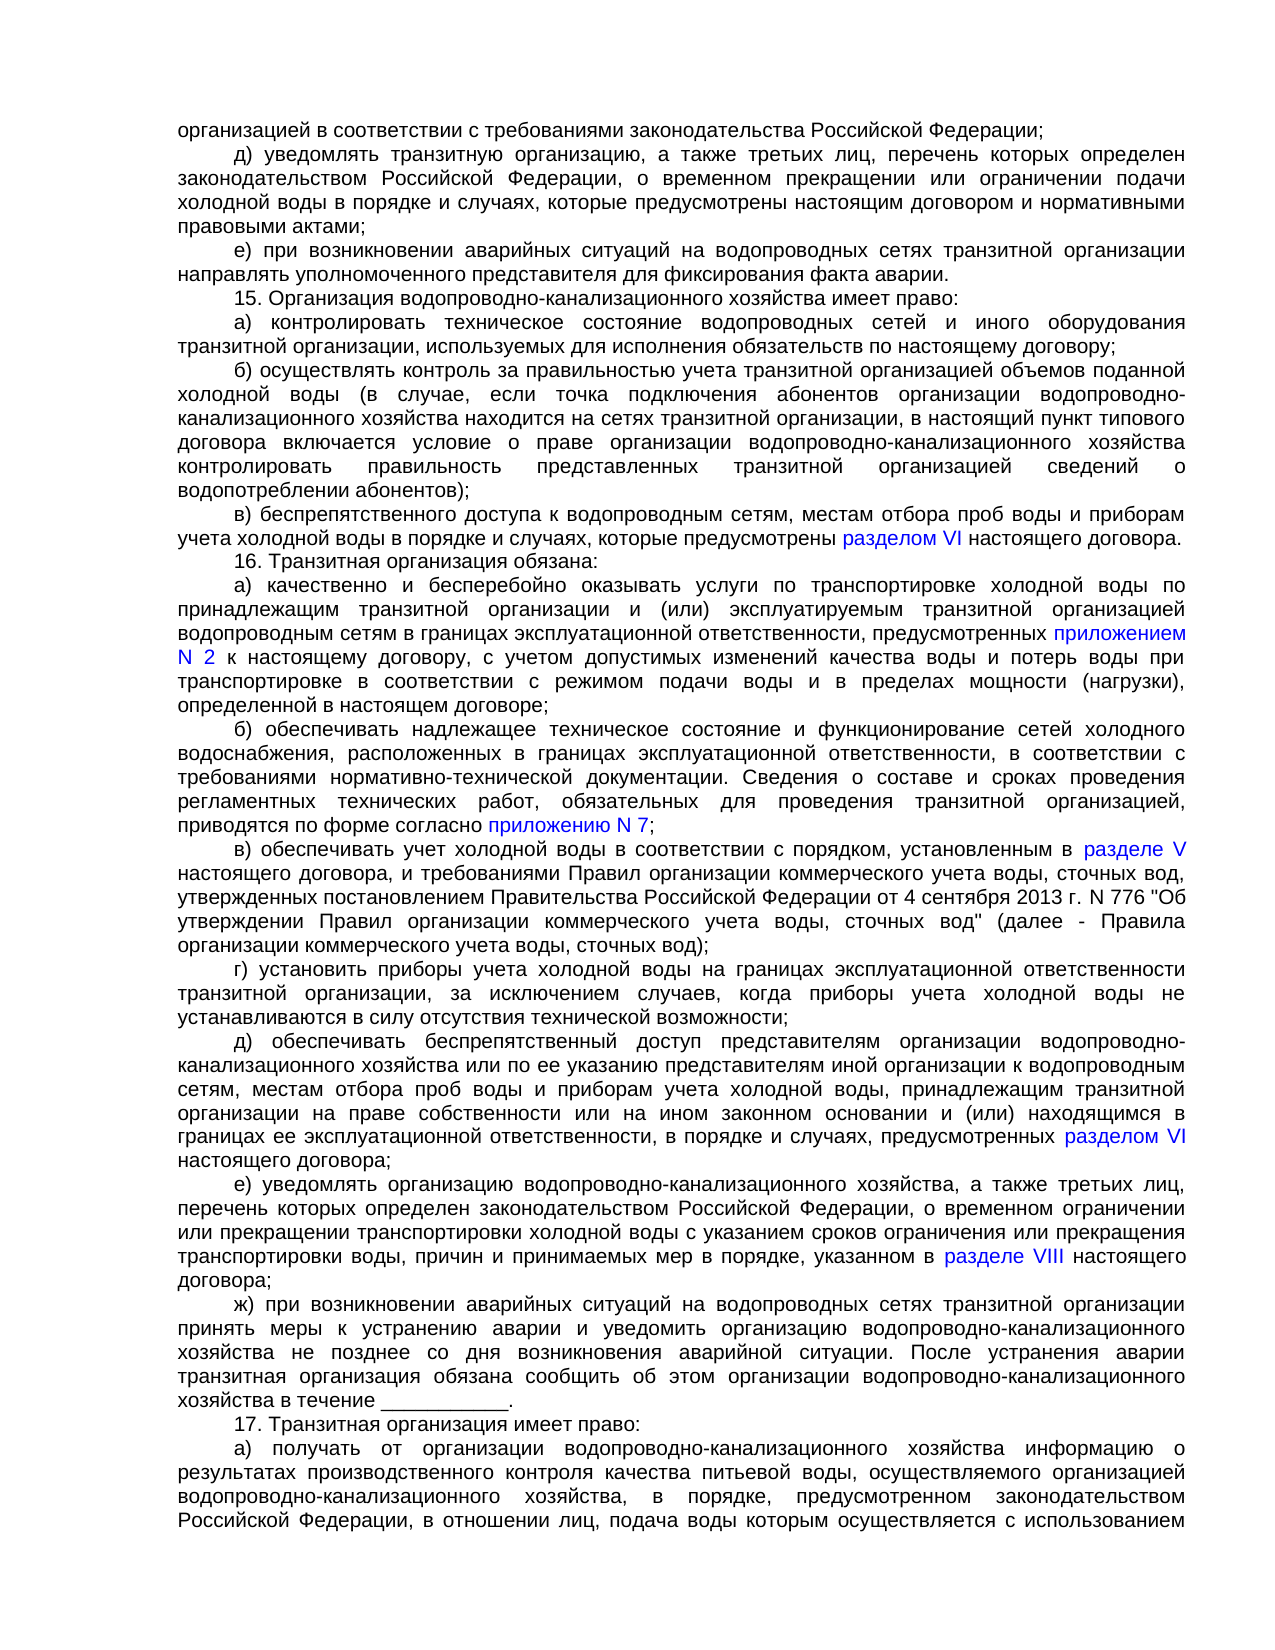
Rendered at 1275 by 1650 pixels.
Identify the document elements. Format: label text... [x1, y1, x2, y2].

text е) уведомлять организацию водопроводно-канализационного хозяйства, а также третьих лиц, перечень которых определен законодательством Российской Федерации, о временном ограничении или прекращении транспортировки холодной воды с указанием сроков ограничения или прекращения транспортировки воды, причин и принимаемых мер в порядке, указанном в разделе VIII настоящего договора; [177, 1172, 1186, 1292]
text в) беспрепятственного доступа к водопроводным сетям, местам отбора проб воды и приборам учета холодной воды в порядке и случаях, которые предусмотрены разделом VI настоящего договора. [177, 501, 1186, 549]
text б) осуществлять контроль за правильностью учета транзитной организацией объемов поданной холодной воды (в случае, если точка подключения абонентов организации водопроводно-канализационного хозяйства находится на сетях транзитной организации, в настоящий пункт типового договора включается условие о праве организации водопроводно-канализационного хозяйства контролировать правильность представленных транзитной организацией сведений о водопотреблении абонентов); [177, 358, 1186, 501]
text в) обеспечивать учет холодной воды в соответствии с порядком, установленным в разделе V настоящего договора, и требованиями Правил организации коммерческого учета воды, сточных вод, утвержденных постановлением Правительства Российской Федерации от 4 сентября 2013 г. N 776 "Об утверждении Правил организации коммерческого учета воды, сточных вод" (далее - Правила организации коммерческого учета воды, сточных вод); [177, 837, 1186, 957]
text а) контролировать техническое состояние водопроводных сетей и иного оборудования транзитной организации, используемых для исполнения обязательств по настоящему договору; [177, 310, 1186, 358]
text е) при возникновении аварийных ситуаций на водопроводных сетях транзитной организации направлять уполномоченного представителя для фиксирования факта аварии. [177, 238, 1186, 286]
text 17. Транзитная организация имеет право: [177, 1412, 1186, 1436]
text б) обеспечивать надлежащее техническое состояние и функционирование сетей холодного водоснабжения, расположенных в границах эксплуатационной ответственности, в соответствии с требованиями нормативно-технической документации. Сведения о составе и сроках проведения регламентных технических работ, обязательных для проведения транзитной организацией, приводятся по форме согласно приложению N 7; [177, 717, 1186, 837]
text а) качественно и бесперебойно оказывать услуги по транспортировке холодной воды по принадлежащим транзитной организации и (или) эксплуатируемым транзитной организацией водопроводным сетям в границах эксплуатационной ответственности, предусмотренных приложением N 2 к настоящему договору, с учетом допустимых изменений качества воды и потерь воды при транспортировке в соответствии с режимом подачи воды и в пределах мощности (нагрузки), определенной в настоящем договоре; [177, 573, 1186, 717]
text г) установить приборы учета холодной воды на границах эксплуатационной ответственности транзитной организации, за исключением случаев, когда приборы учета холодной воды не устанавливаются в силу отсутствия технической возможности; [177, 957, 1186, 1028]
text д) обеспечивать беспрепятственный доступ представителям организации водопроводно-канализационного хозяйства или по ее указанию представителям иной организации к водопроводным сетям, местам отбора проб воды и приборам учета холодной воды, принадлежащим транзитной организации на праве собственности или на ином законном основании и (или) находящимся в границах ее эксплуатационной ответственности, в порядке и случаях, предусмотренных разделом VI настоящего договора; [177, 1028, 1186, 1172]
text д) уведомлять транзитную организацию, а также третьих лиц, перечень которых определен законодательством Российской Федерации, о временном прекращении или ограничении подачи холодной воды в порядке и случаях, которые предусмотрены настоящим договором и нормативными правовыми актами; [177, 142, 1186, 238]
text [177, 118, 1186, 142]
text 15. Организация водопроводно-канализационного хозяйства имеет право: [177, 286, 1186, 310]
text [177, 1436, 1186, 1532]
text 16. Транзитная организация обязана: [177, 549, 1186, 573]
text ж) при возникновении аварийных ситуаций на водопроводных сетях транзитной организации принять меры к устранению аварии и уведомить организацию водопроводно-канализационного хозяйства не позднее со дня возникновения аварийной ситуации. После устранения аварии транзитная организация обязана сообщить об этом организации водопроводно-канализационного хозяйства в течение ___________. [177, 1292, 1186, 1412]
